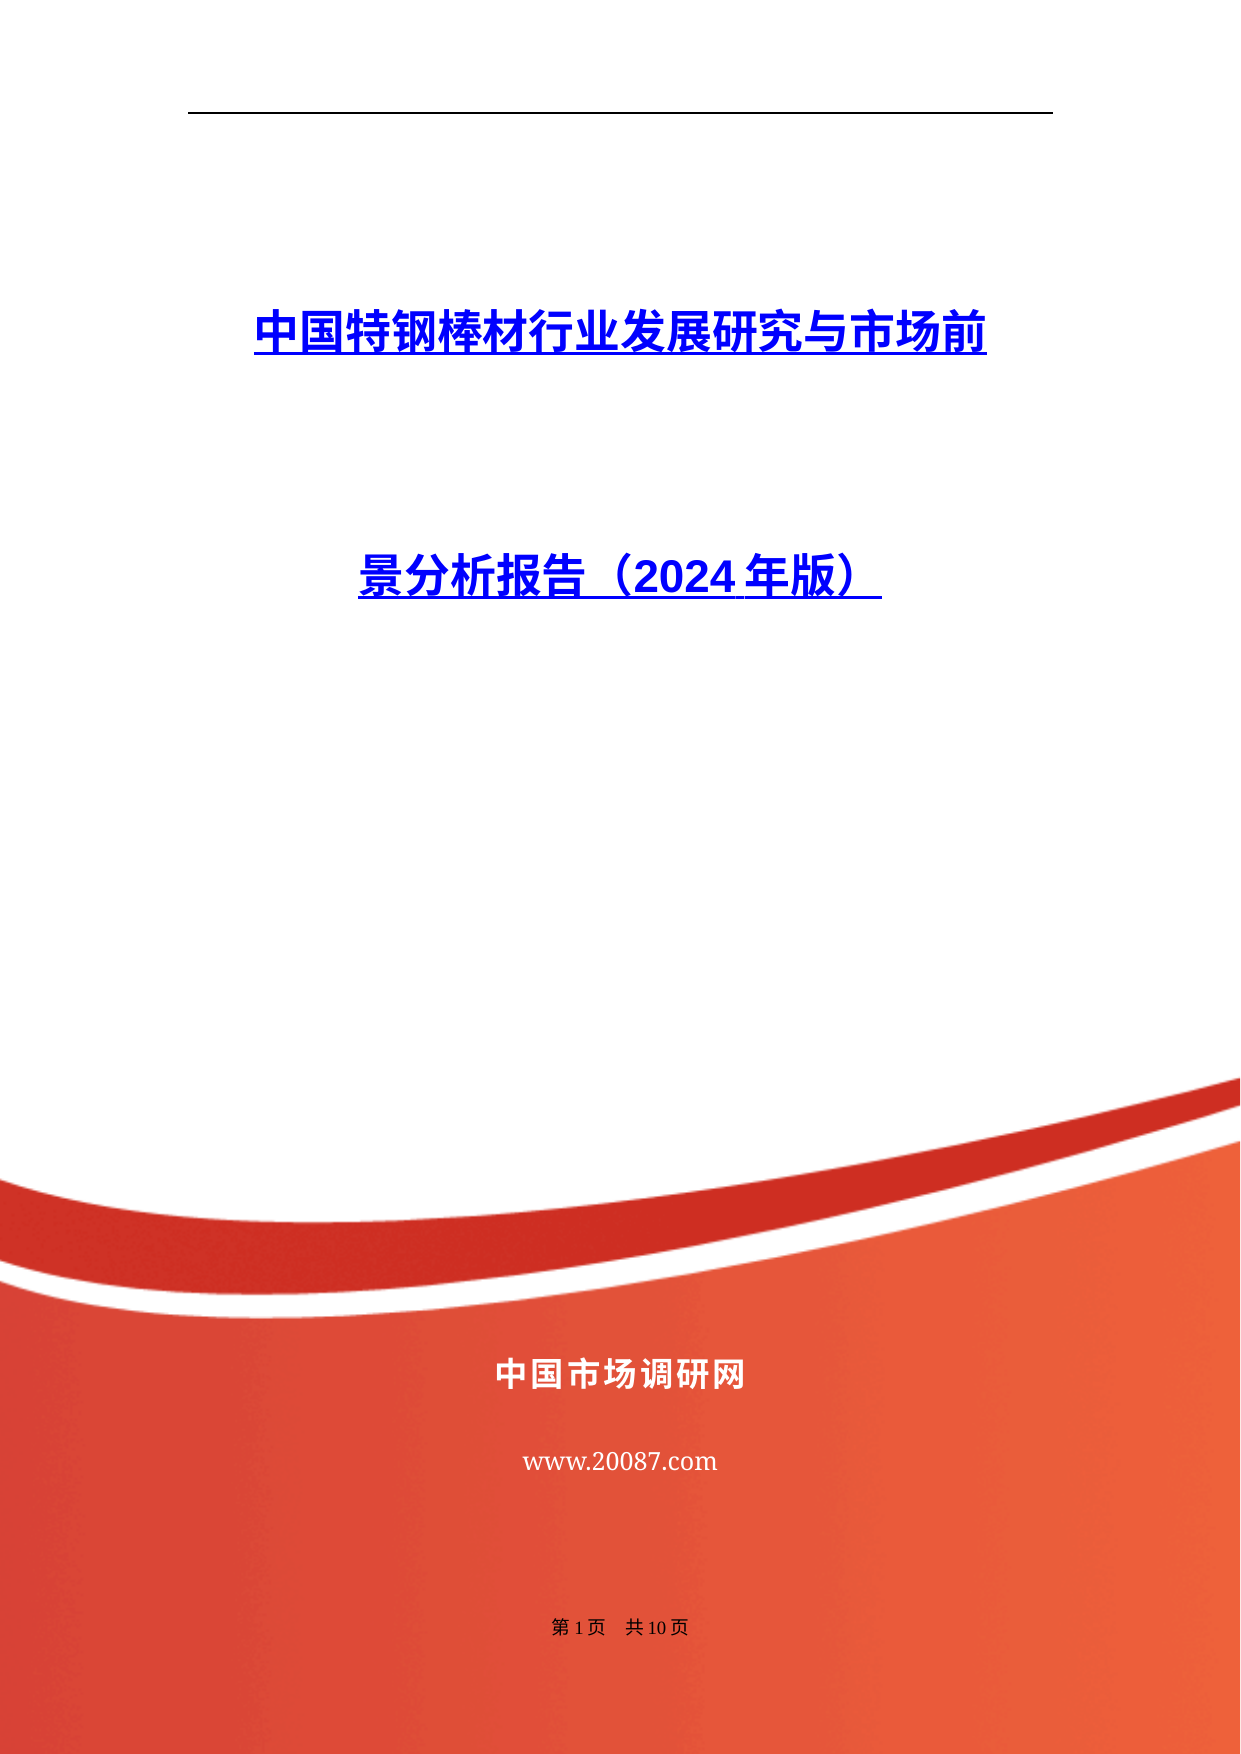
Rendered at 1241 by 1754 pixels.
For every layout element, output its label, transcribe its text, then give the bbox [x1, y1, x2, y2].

text www.20087.com [187, 1428, 1053, 1493]
table_header 中国特钢棒材行业发展研究与市场前景分析报告（2024年版） [188, 207, 1053, 773]
picture [0, 1006, 1241, 1754]
subtitle 中国市场调研网 [187, 1339, 1053, 1404]
